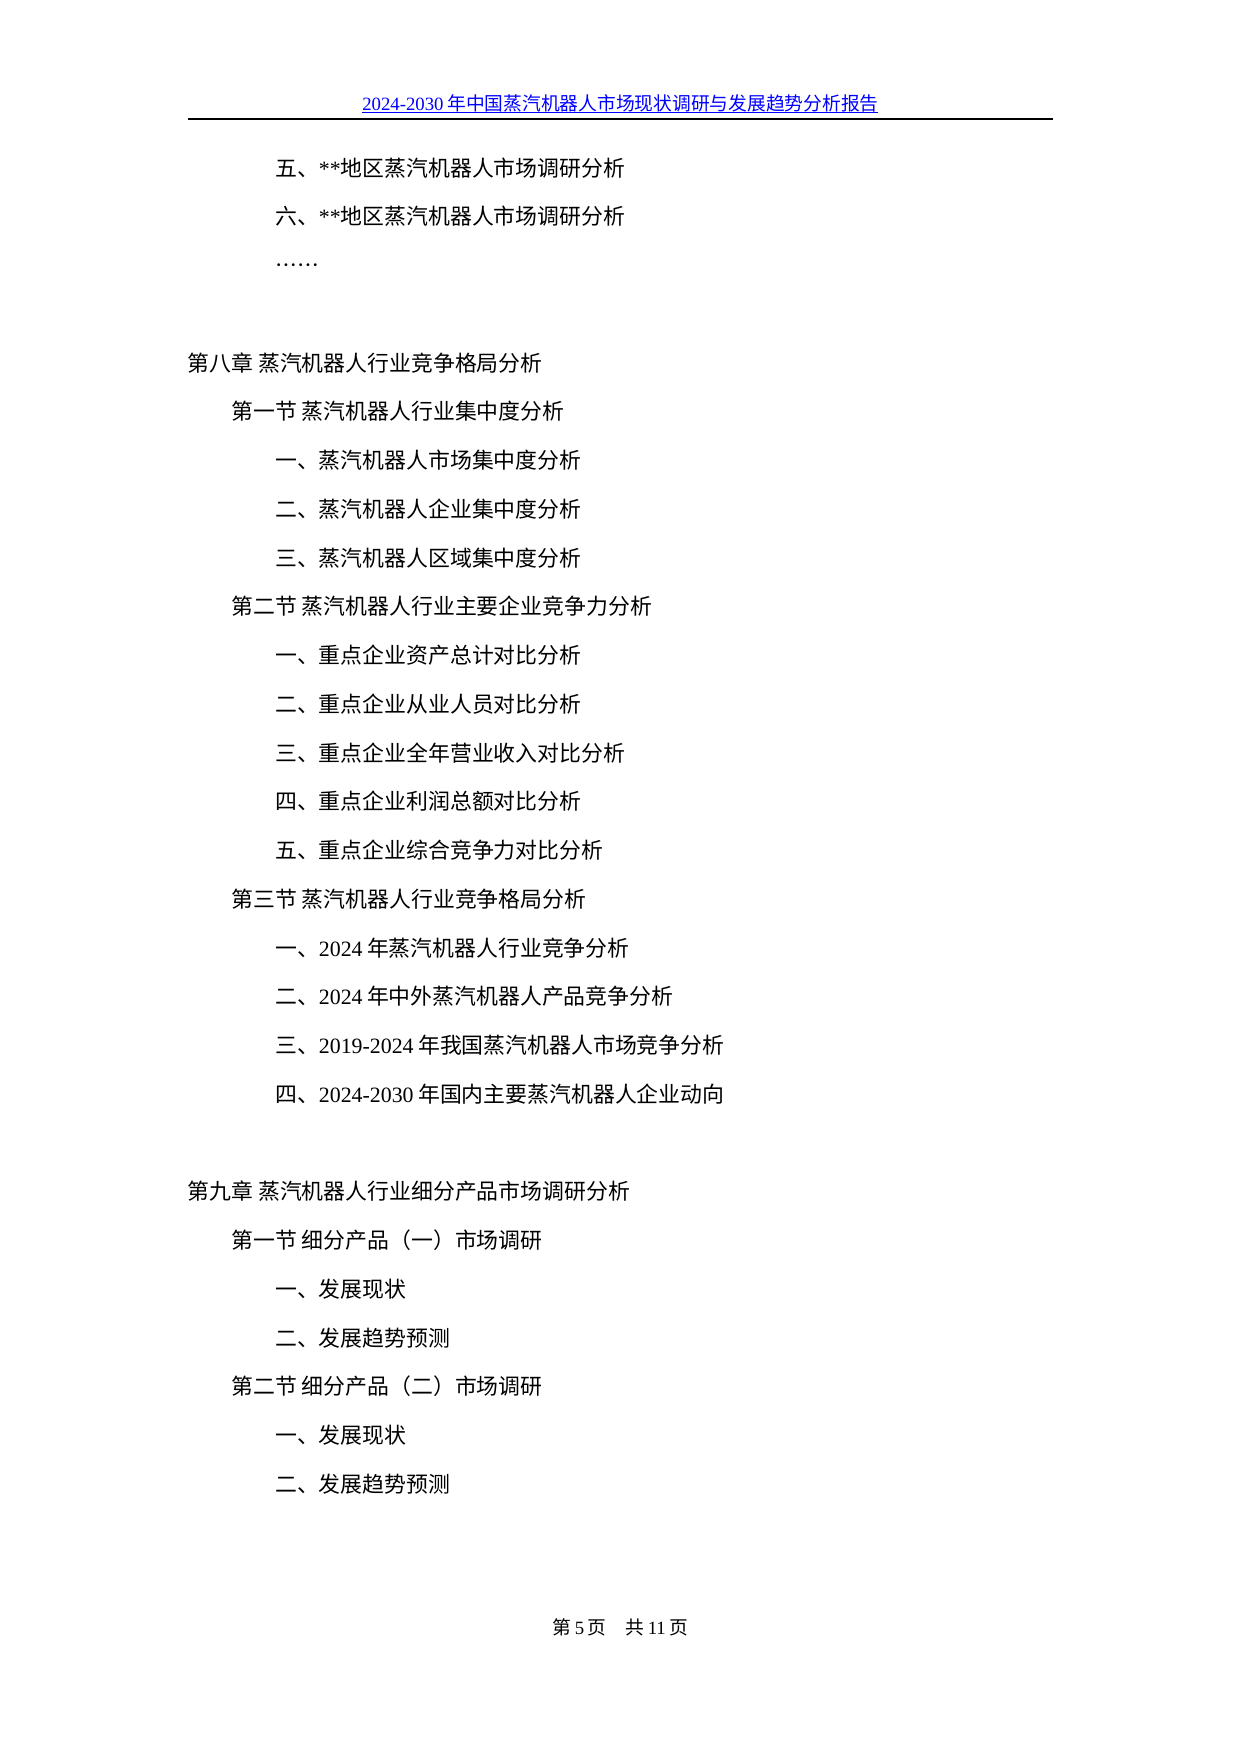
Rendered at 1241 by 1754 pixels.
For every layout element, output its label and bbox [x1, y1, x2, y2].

text [187, 150, 1053, 1499]
